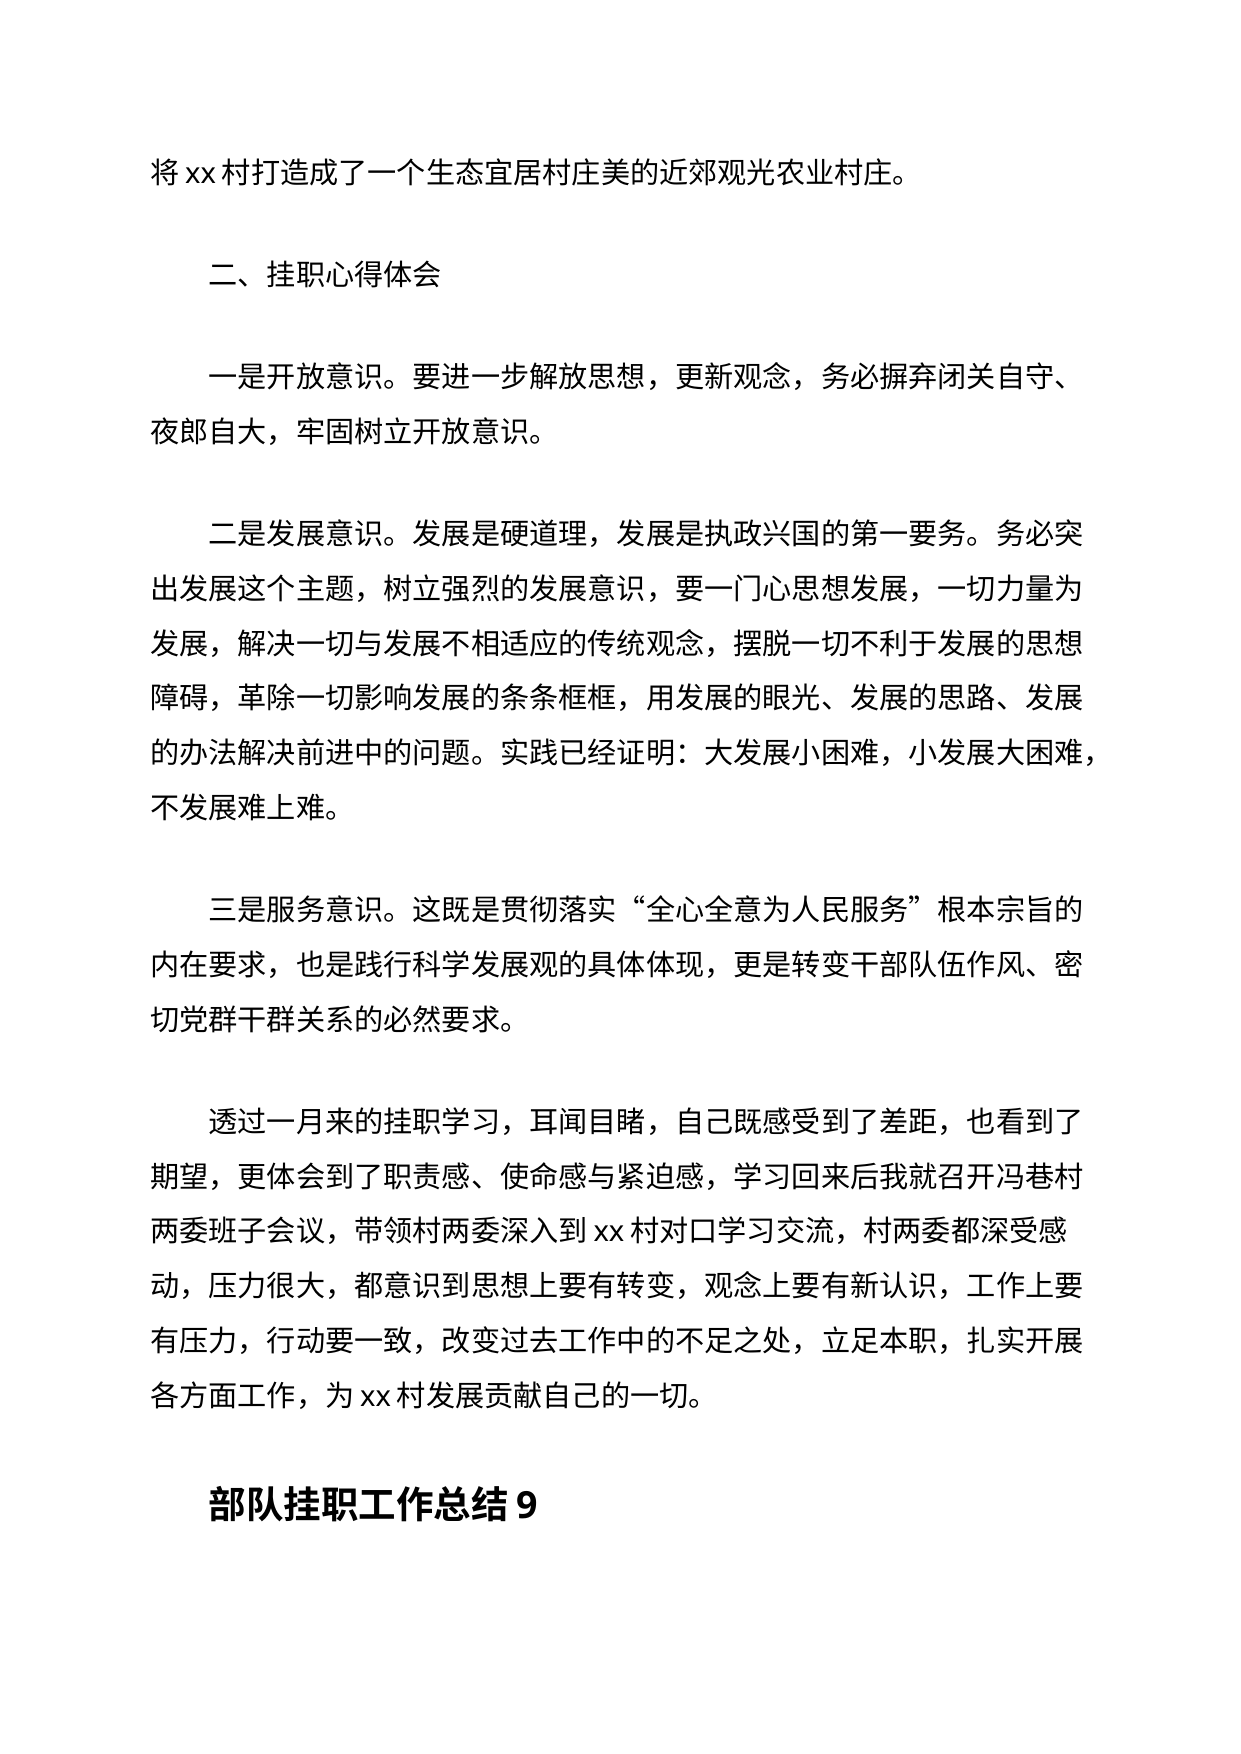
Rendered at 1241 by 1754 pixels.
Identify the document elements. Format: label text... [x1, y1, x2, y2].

text 部队挂职工作总结9 [150, 1475, 1090, 1529]
text 二、挂职心得体会 [150, 252, 1090, 294]
text 三是服务意识。这既是贯彻落实“全心全意为人民服务”根本宗旨的内在要求，也是践行科学发展观的具体体现，更是转变干部队伍作风、密切党群干群关系的必然要求。 [150, 887, 1090, 1039]
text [150, 150, 1090, 192]
text 一是开放意识。要进一步解放思想，更新观念，务必摒弃闭关自守、夜郎自大，牢固树立开放意识。 [150, 354, 1090, 451]
text 二是发展意识。发展是硬道理，发展是执政兴国的第一要务。务必突出发展这个主题，树立强烈的发展意识，要一门心思想发展，一切力量为发展，解决一切与发展不相适应的传统观念，摆脱一切不利于发展的思想障碍，革除一切影响发展的条条框框，用发展的眼光、发展的思路、发展的办法解决前进中的问题。实践已经证明：大发展小困难，小发展大困难，不发展难上难。 [150, 510, 1090, 827]
text 透过一月来的挂职学习，耳闻目睹，自己既感受到了差距，也看到了期望，更体会到了职责感、使命感与紧迫感，学习回来后我就召开冯巷村两委班子会议，带领村两委深入到xx村对口学习交流，村两委都深受感动，压力很大，都意识到思想上要有转变，观念上要有新认识，工作上要有压力，行动要一致，改变过去工作中的不足之处，立足本职，扎实开展各方面工作，为xx村发展贡献自己的一切。 [150, 1098, 1090, 1415]
